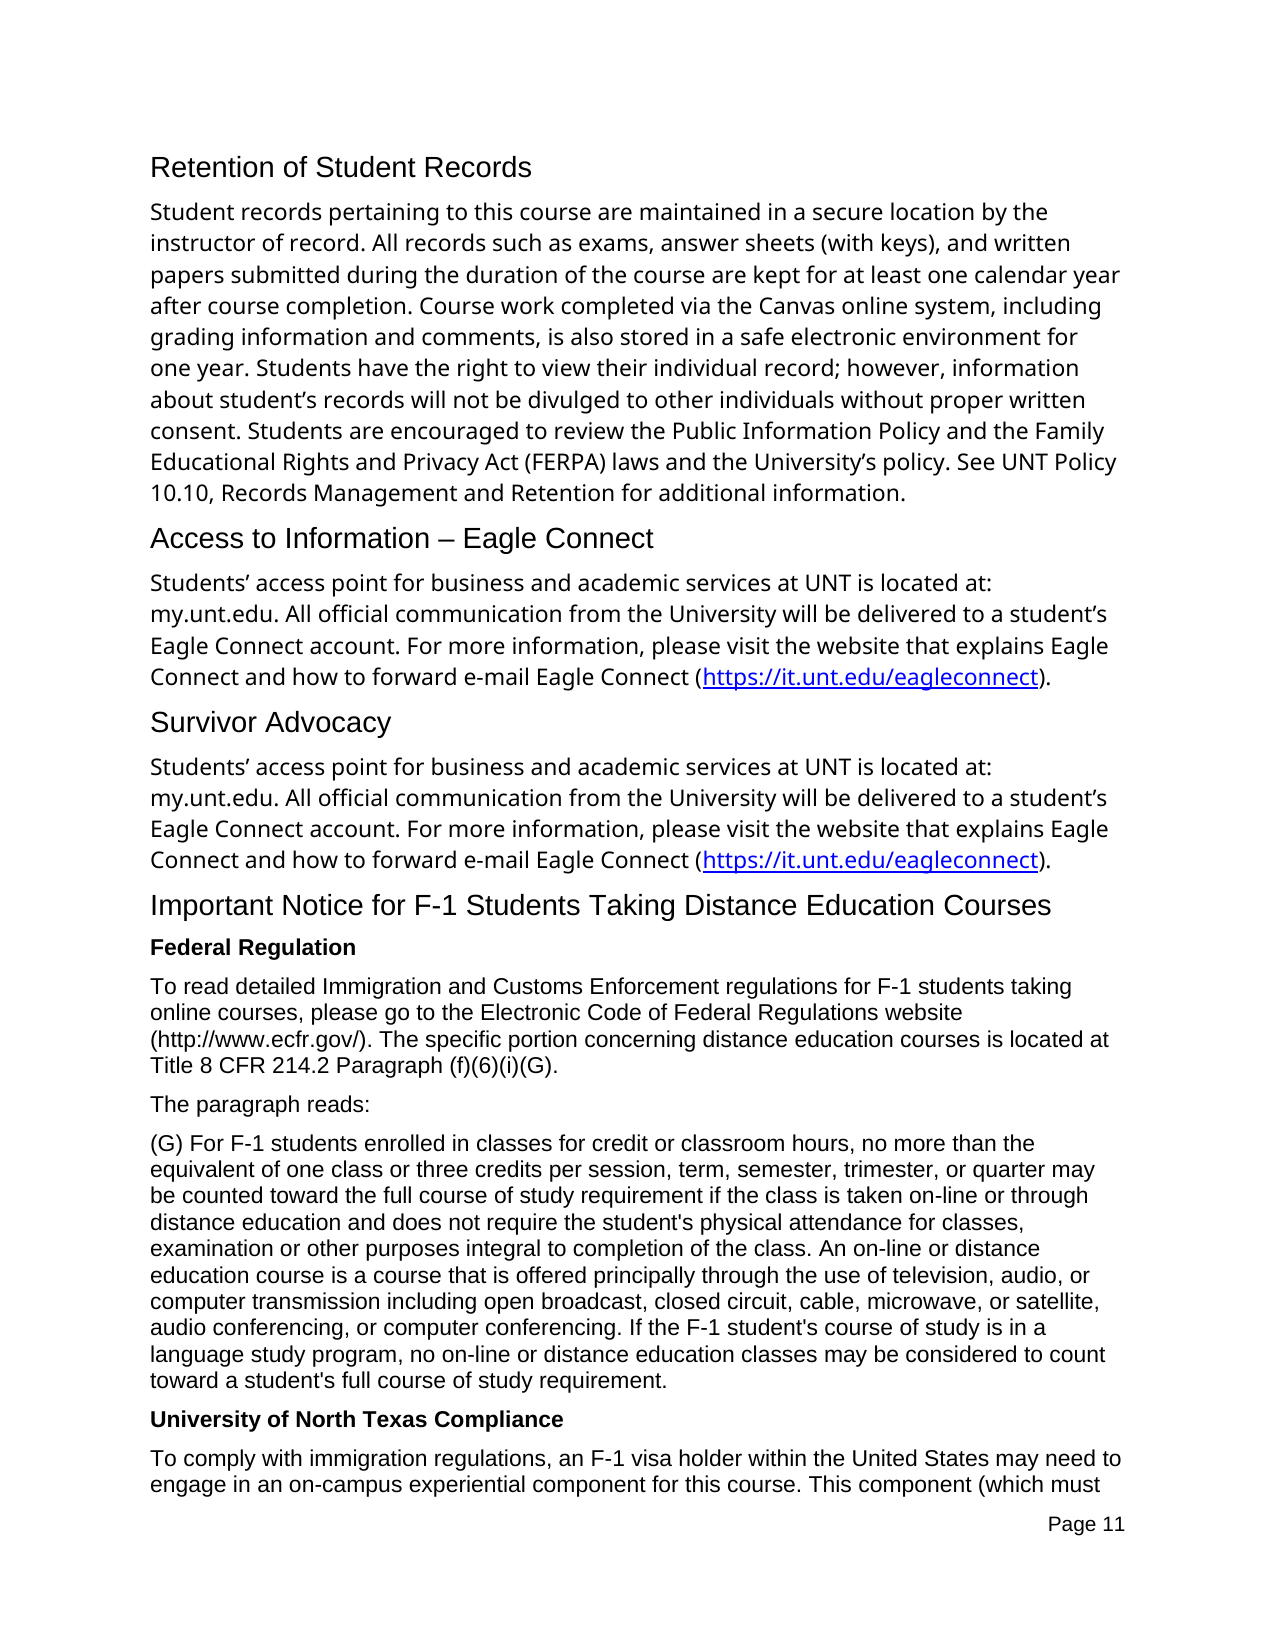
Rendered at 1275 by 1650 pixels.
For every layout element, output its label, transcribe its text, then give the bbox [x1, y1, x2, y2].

text The paragraph reads: [150, 1091, 1125, 1117]
text To read detailed Immigration and Customs Enforcement regulations for F-1 students taking online courses, please go to the Electronic Code of Federal Regulations website (http://www.ecfr.gov/). The specific portion concerning distance education courses is located at Title 8 CFR 214.2 Paragraph (f)(6)(i)(G). [150, 973, 1125, 1078]
text Student records pertaining to this course are maintained in a secure location by the instructor of record. All records such as exams, answer sheets (with keys), and written papers submitted during the duration of the course are kept for at least one calendar year after course completion. Course work completed via the Canvas online system, including grading information and comments, is also stored in a safe electronic environment for one year. Students have the right to view their individual record; however, information about student’s records will not be divulged to other individuals without proper written consent. Students are encouraged to review the Public Information Policy and the Family Educational Rights and Privacy Act (FERPA) laws and the University’s policy. See UNT Policy 10.10, Records Management and Retention for additional information. [150, 196, 1125, 508]
subtitle Access to Information – Eagle Connect [150, 521, 1125, 554]
subtitle University of North Texas Compliance [150, 1406, 1125, 1432]
subtitle Retention of Student Records [150, 150, 1125, 183]
subtitle Important Notice for F-1 Students Taking Distance Education Courses [150, 888, 1125, 922]
text Students’ access point for business and academic services at UNT is located at: my.unt.edu. All official communication from the University will be delivered to a student’s Eagle Connect account. For more information, please visit the website that explains Eagle Connect and how to forward e-mail Eagle Connect (https://it.unt.edu/eagleconnect). [150, 751, 1125, 876]
text Students’ access point for business and academic services at UNT is located at: my.unt.edu. All official communication from the University will be delivered to a student’s Eagle Connect account. For more information, please visit the website that explains Eagle Connect and how to forward e-mail Eagle Connect (https://it.unt.edu/eagleconnect). [150, 567, 1125, 692]
subtitle Survivor Advocacy [150, 704, 1125, 738]
subtitle Federal Regulation [150, 934, 1125, 961]
text (G) For F-1 students enrolled in classes for credit or classroom hours, no more than the equivalent of one class or three credits per session, term, semester, trimester, or quarter may be counted toward the full course of study requirement if the class is taken on-line or through distance education and does not require the student's physical attendance for classes, examination or other purposes integral to completion of the class. An on-line or distance education course is a course that is offered principally through the use of television, audio, or computer transmission including open broadcast, closed circuit, cable, microwave, or satellite, audio conferencing, or computer conferencing. If the F-1 student's course of study is in a language study program, no on-line or distance education classes may be considered to count toward a student's full course of study requirement. [150, 1130, 1125, 1393]
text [150, 1445, 1125, 1497]
